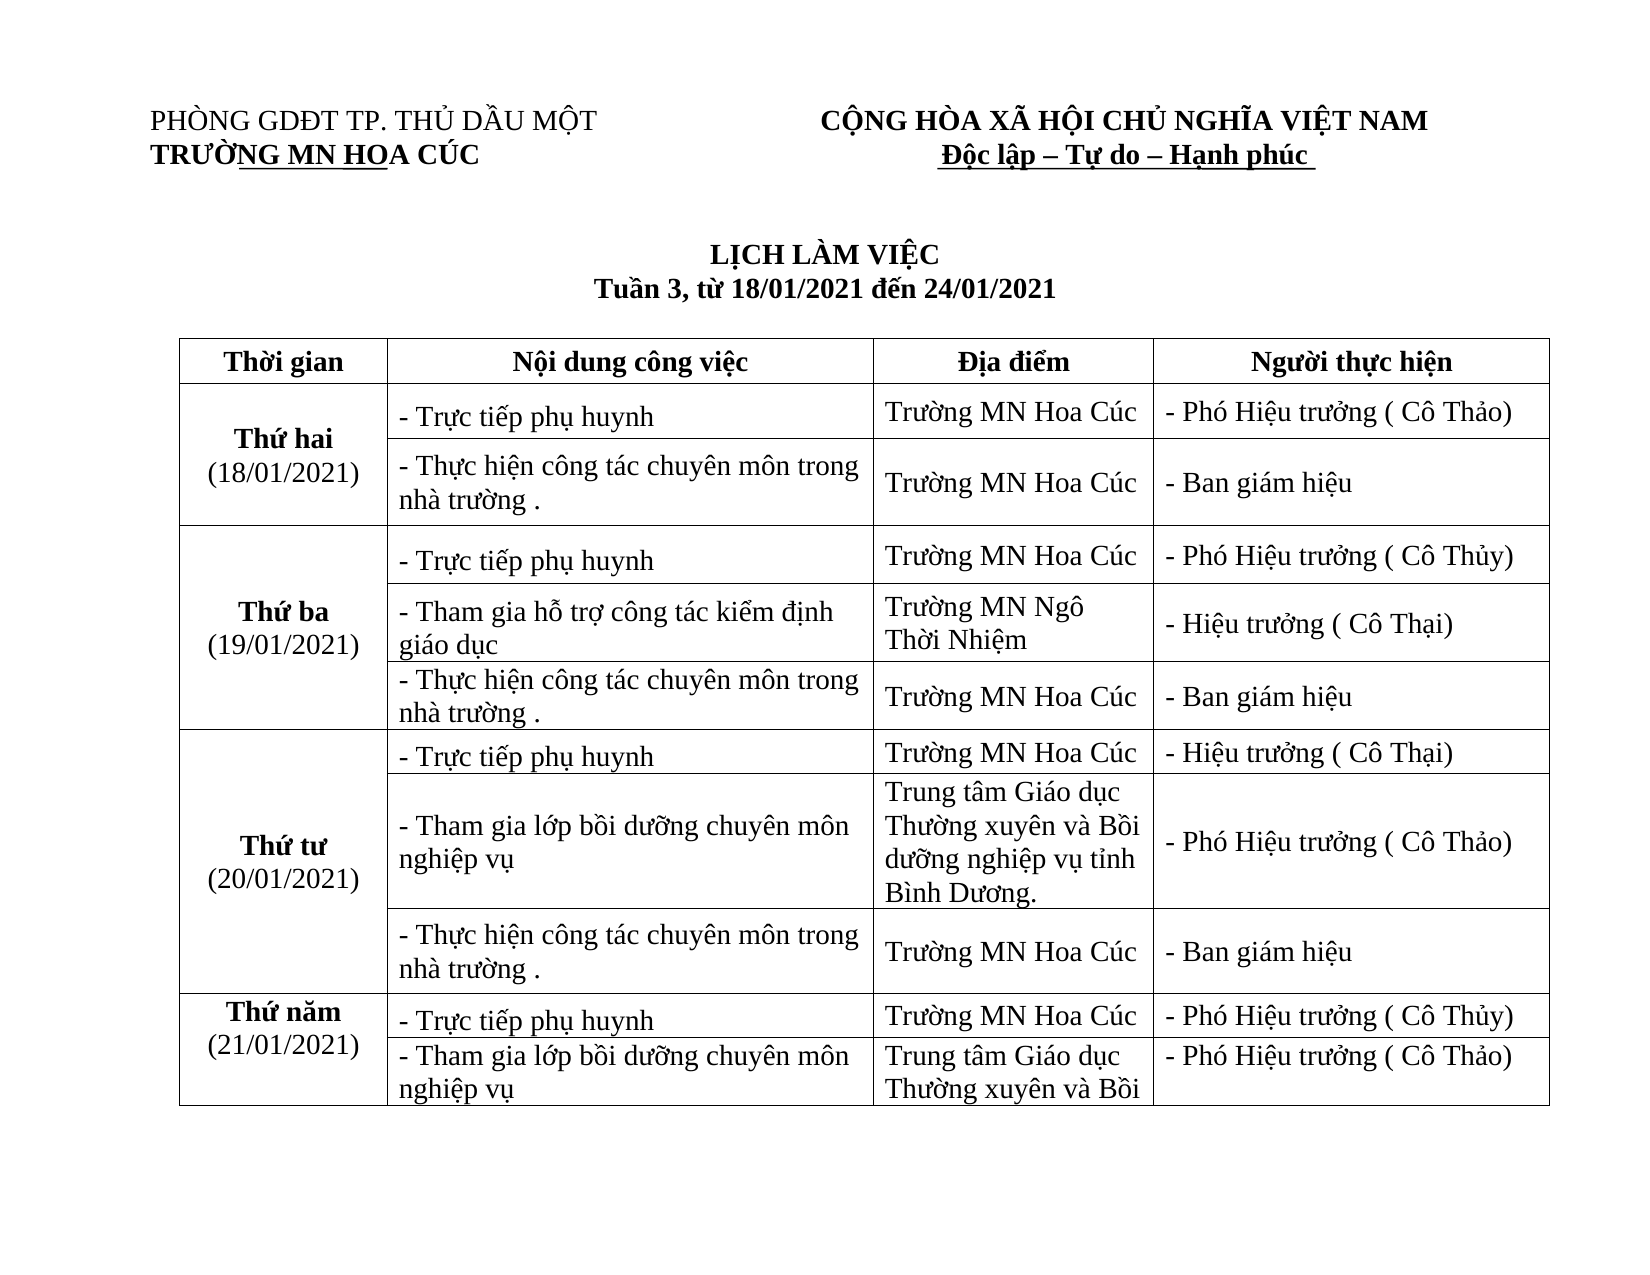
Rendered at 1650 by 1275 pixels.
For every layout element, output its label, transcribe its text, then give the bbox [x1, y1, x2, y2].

table_cell - Thực hiện công tác chuyên môn trong nhà trường . [388, 662, 873, 729]
table_cell Trường MN Hoa Cúc [874, 662, 1153, 729]
table_cell - Trực tiếp phụ huynh [388, 730, 873, 773]
table_cell - Phó Hiệu trưởng ( Cô Thảo) [1154, 384, 1549, 438]
table_cell Trường MN Ngô Thời Nhiệm [874, 584, 1153, 661]
table_header Người thực hiện [1154, 339, 1549, 383]
table_cell Trường MN Hoa Cúc [874, 994, 1153, 1037]
table_cell Trung tâm Giáo dục Thường xuyên và Bồi dưỡng nghiệp vụ tỉnh Bình Dương. [874, 774, 1153, 908]
table_cell - Trực tiếp phụ huynh [388, 384, 873, 438]
table_cell Thứ tư (20/01/2021) [180, 730, 387, 993]
table_cell - Hiệu trưởng ( Cô Thại) [1154, 584, 1549, 661]
table_cell - Phó Hiệu trưởng ( Cô Thủy) [1154, 526, 1549, 583]
table_cell Trường MN Hoa Cúc [874, 526, 1153, 583]
table_cell Trường MN Hoa Cúc [874, 730, 1153, 773]
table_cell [388, 1038, 873, 1105]
table_cell - Trực tiếp phụ huynh [388, 994, 873, 1037]
text LỊCH LÀM VIỆC [150, 238, 1500, 271]
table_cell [1154, 1038, 1549, 1105]
table_header Nội dung công việc [388, 339, 873, 383]
table_header Địa điểm [874, 339, 1153, 383]
table_cell - Tham gia hỗ trợ công tác kiểm định giáo dục [388, 584, 873, 661]
table_cell - Ban giám hiệu [1154, 909, 1549, 993]
table_cell Thứ ba (19/01/2021) [180, 526, 387, 729]
table_cell - Phó Hiệu trưởng ( Cô Thảo) [1154, 774, 1549, 908]
table_cell - Ban giám hiệu [1154, 662, 1549, 729]
table_cell - Ban giám hiệu [1154, 439, 1549, 525]
table_cell Thứ năm (21/01/2021) [180, 994, 387, 1105]
table_cell - Trực tiếp phụ huynh [388, 526, 873, 583]
table_cell - Thực hiện công tác chuyên môn trong nhà trường . [388, 909, 873, 993]
table_header PHÒNG GDĐT TP. THỦ DẦU MỘT TRƯỜNG MN HOA CÚC [139, 104, 741, 204]
table_cell - Thực hiện công tác chuyên môn trong nhà trường . [388, 439, 873, 525]
table_cell Trường MN Hoa Cúc [874, 909, 1153, 993]
table_cell - Hiệu trưởng ( Cô Thại) [1154, 730, 1549, 773]
table_cell Trường MN Hoa Cúc [874, 439, 1153, 525]
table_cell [874, 1038, 1153, 1105]
table_cell - Tham gia lớp bồi dưỡng chuyên môn nghiệp vụ [388, 774, 873, 908]
table_cell Thứ hai (18/01/2021) [180, 384, 387, 525]
table_header CỘNG HÒA XÃ HỘI CHỦ NGHĨA VIỆT NAM Độc lập – Tự do – Hạnh phúc [741, 104, 1508, 204]
text Tuần 3, từ 18/01/2021 đến 24/01/2021 [150, 271, 1500, 305]
table_cell - Phó Hiệu trưởng ( Cô Thủy) [1154, 994, 1549, 1037]
table_cell Trường MN Hoa Cúc [874, 384, 1153, 438]
table_header Thời gian [180, 339, 387, 383]
